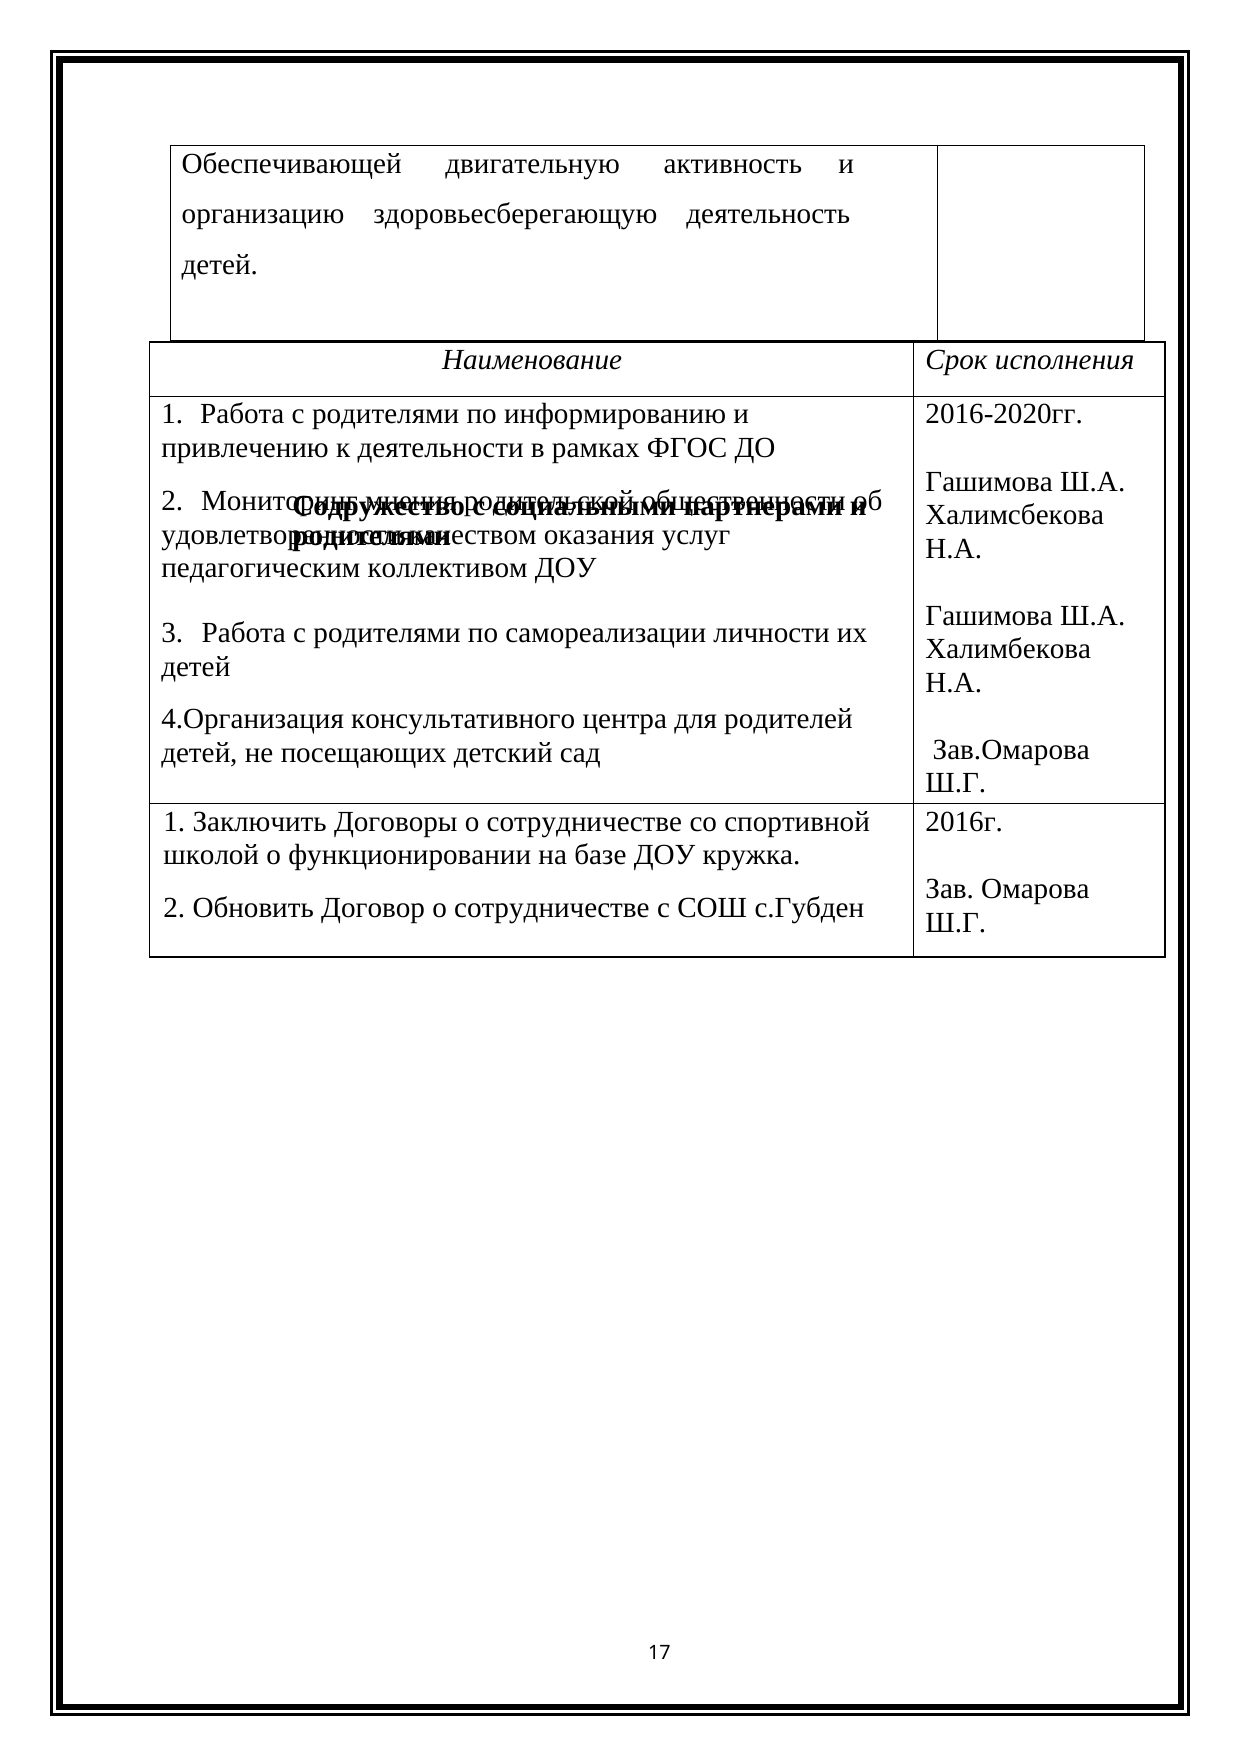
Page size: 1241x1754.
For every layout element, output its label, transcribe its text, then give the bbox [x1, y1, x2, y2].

table_header [938, 146, 1144, 340]
table_cell 1. Заключить Договоры о сотрудничестве со спортивной школой о функционировании на базе ДОУ кружка. 2. Обновить Договор о сотрудничестве с СОШ с.Губден [150, 804, 913, 956]
table_cell 2016-2020гг. Гашимова Ш.А. Халимсбекова Н.А. Гашимова Ш.А. Халимбекова Н.А. Зав.Омарова Ш.Г. [914, 397, 1164, 803]
table_header Наименование [150, 343, 913, 396]
table_cell 2016г. Зав. Омарова Ш.Г. [914, 804, 1164, 956]
table_cell Работа с родителями по информированию и привлечению к деятельности в рамках ФГОС ДО Мониторинг мнения родительской общественности об удовлетворенности качеством оказания услуг педагогическим коллективом ДОУ Работа с родителями по самореализации личности их детей 4.Организация консультативного центра для родителей детей, не посещающих детский сад [150, 397, 913, 803]
text 17 [648, 1642, 671, 1664]
table_header Обеспечивающей двигательную активность и организацию здоровьесберегающую деятельность детей. [171, 146, 937, 340]
text Содружество с социальными партнерами и родителями [292, 492, 877, 551]
table_header Срок исполнения [914, 343, 1164, 396]
